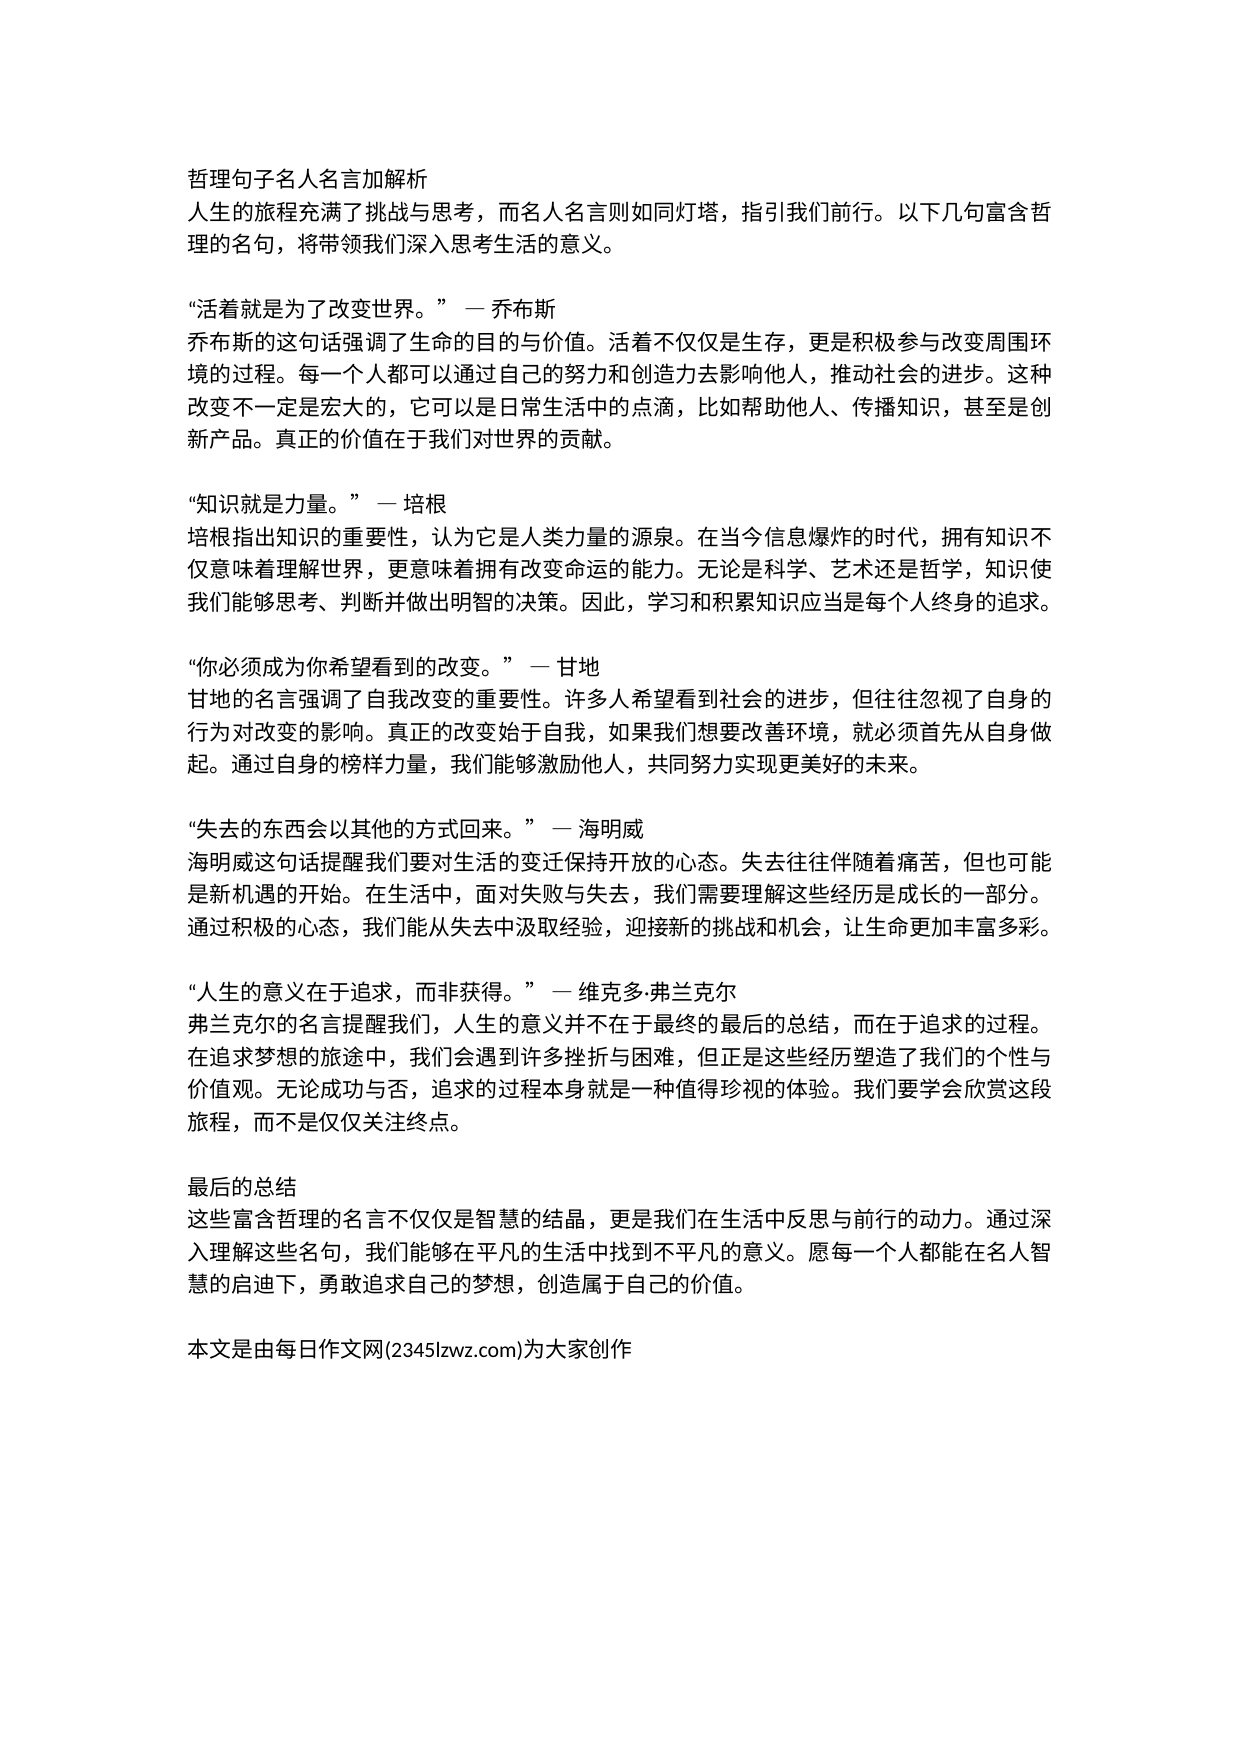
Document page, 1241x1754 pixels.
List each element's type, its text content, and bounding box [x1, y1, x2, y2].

text “失去的东西会以其他的方式回来。” — 海明威 [187, 812, 1053, 844]
text 培根指出知识的重要性，认为它是人类力量的源泉。在当今信息爆炸的时代，拥有知识不仅意味着理解世界，更意味着拥有改变命运的能力。无论是科学、艺术还是哲学，知识使我们能够思考、判断并做出明智的决策。因此，学习和积累知识应当是每个人终身的追求。 [187, 519, 1053, 617]
text “你必须成为你希望看到的改变。” — 甘地 [187, 649, 1053, 682]
text 最后的总结 [187, 1169, 1053, 1202]
text “知识就是力量。” — 培根 [187, 487, 1053, 519]
text 本文是由每日作文网(2345lzwz.com)为大家创作 [187, 1332, 1053, 1364]
text 人生的旅程充满了挑战与思考，而名人名言则如同灯塔，指引我们前行。以下几句富含哲理的名句，将带领我们深入思考生活的意义。 [187, 194, 1053, 259]
text 甘地的名言强调了自我改变的重要性。许多人希望看到社会的进步，但往往忽视了自身的行为对改变的影响。真正的改变始于自我，如果我们想要改善环境，就必须首先从自身做起。通过自身的榜样力量，我们能够激励他人，共同努力实现更美好的未来。 [187, 682, 1053, 779]
text “活着就是为了改变世界。” — 乔布斯 [187, 292, 1053, 324]
text 哲理句子名人名言加解析 [187, 162, 1053, 194]
text 这些富含哲理的名言不仅仅是智慧的结晶，更是我们在生活中反思与前行的动力。通过深入理解这些名句，我们能够在平凡的生活中找到不平凡的意义。愿每一个人都能在名人智慧的启迪下，勇敢追求自己的梦想，创造属于自己的价值。 [187, 1202, 1053, 1299]
text 乔布斯的这句话强调了生命的目的与价值。活着不仅仅是生存，更是积极参与改变周围环境的过程。每一个人都可以通过自己的努力和创造力去影响他人，推动社会的进步。这种改变不一定是宏大的，它可以是日常生活中的点滴，比如帮助他人、传播知识，甚至是创新产品。真正的价值在于我们对世界的贡献。 [187, 324, 1053, 454]
text “人生的意义在于追求，而非获得。” — 维克多·弗兰克尔 [187, 974, 1053, 1007]
text 弗兰克尔的名言提醒我们，人生的意义并不在于最终的最后的总结，而在于追求的过程。在追求梦想的旅途中，我们会遇到许多挫折与困难，但正是这些经历塑造了我们的个性与价值观。无论成功与否，追求的过程本身就是一种值得珍视的体验。我们要学会欣赏这段旅程，而不是仅仅关注终点。 [187, 1007, 1053, 1137]
text 海明威这句话提醒我们要对生活的变迁保持开放的心态。失去往往伴随着痛苦，但也可能是新机遇的开始。在生活中，面对失败与失去，我们需要理解这些经历是成长的一部分。通过积极的心态，我们能从失去中汲取经验，迎接新的挑战和机会，让生命更加丰富多彩。 [187, 844, 1053, 942]
